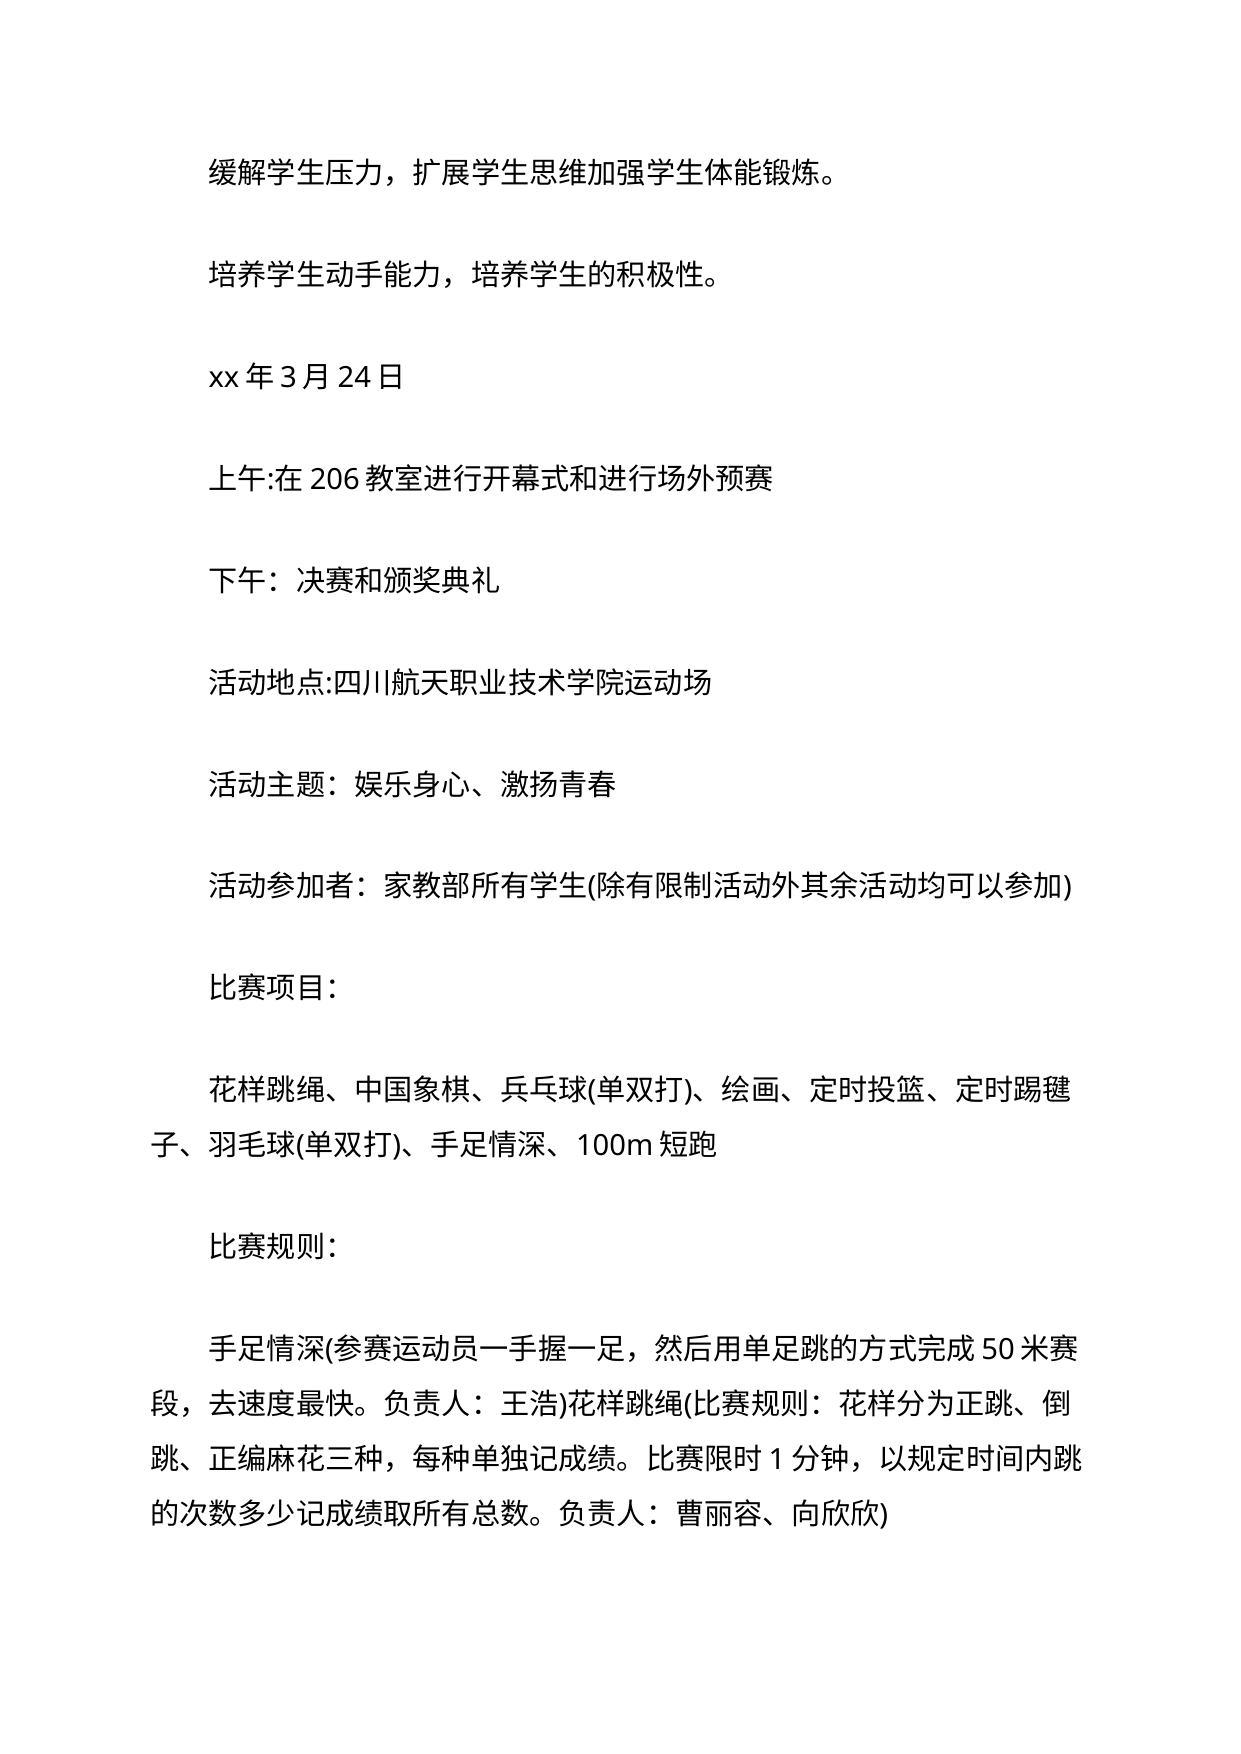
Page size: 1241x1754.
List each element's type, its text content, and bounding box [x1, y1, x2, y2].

text 活动参加者：家教部所有学生(除有限制活动外其余活动均可以参加) [150, 863, 1090, 905]
text xx年3月24日 [150, 353, 1090, 396]
text 比赛项目： [150, 965, 1090, 1007]
text 上午:在206教室进行开幕式和进行场外预赛 [150, 456, 1090, 498]
text 手足情深(参赛运动员一手握一足，然后用单足跳的方式完成50米赛段，去速度最快。负责人：王浩)花样跳绳(比赛规则：花样分为正跳、倒跳、正编麻花三种，每种单独记成绩。比赛限时1分钟，以规定时间内跳的次数多少记成绩取所有总数。负责人：曹丽容、向欣欣) [150, 1326, 1090, 1533]
text 缓解学生压力，扩展学生思维加强学生体能锻炼。 [150, 150, 1090, 192]
text 比赛规则： [150, 1224, 1090, 1266]
text 培养学生动手能力，培养学生的积极性。 [150, 252, 1090, 294]
text 活动地点:四川航天职业技术学院运动场 [150, 659, 1090, 702]
text 下午：决赛和颁奖典礼 [150, 557, 1090, 600]
text 活动主题：娱乐身心、激扬青春 [150, 761, 1090, 803]
text 花样跳绳、中国象棋、兵乓球(单双打)、绘画、定时投篮、定时踢毽子、羽毛球(单双打)、手足情深、100m短跑 [150, 1067, 1090, 1164]
